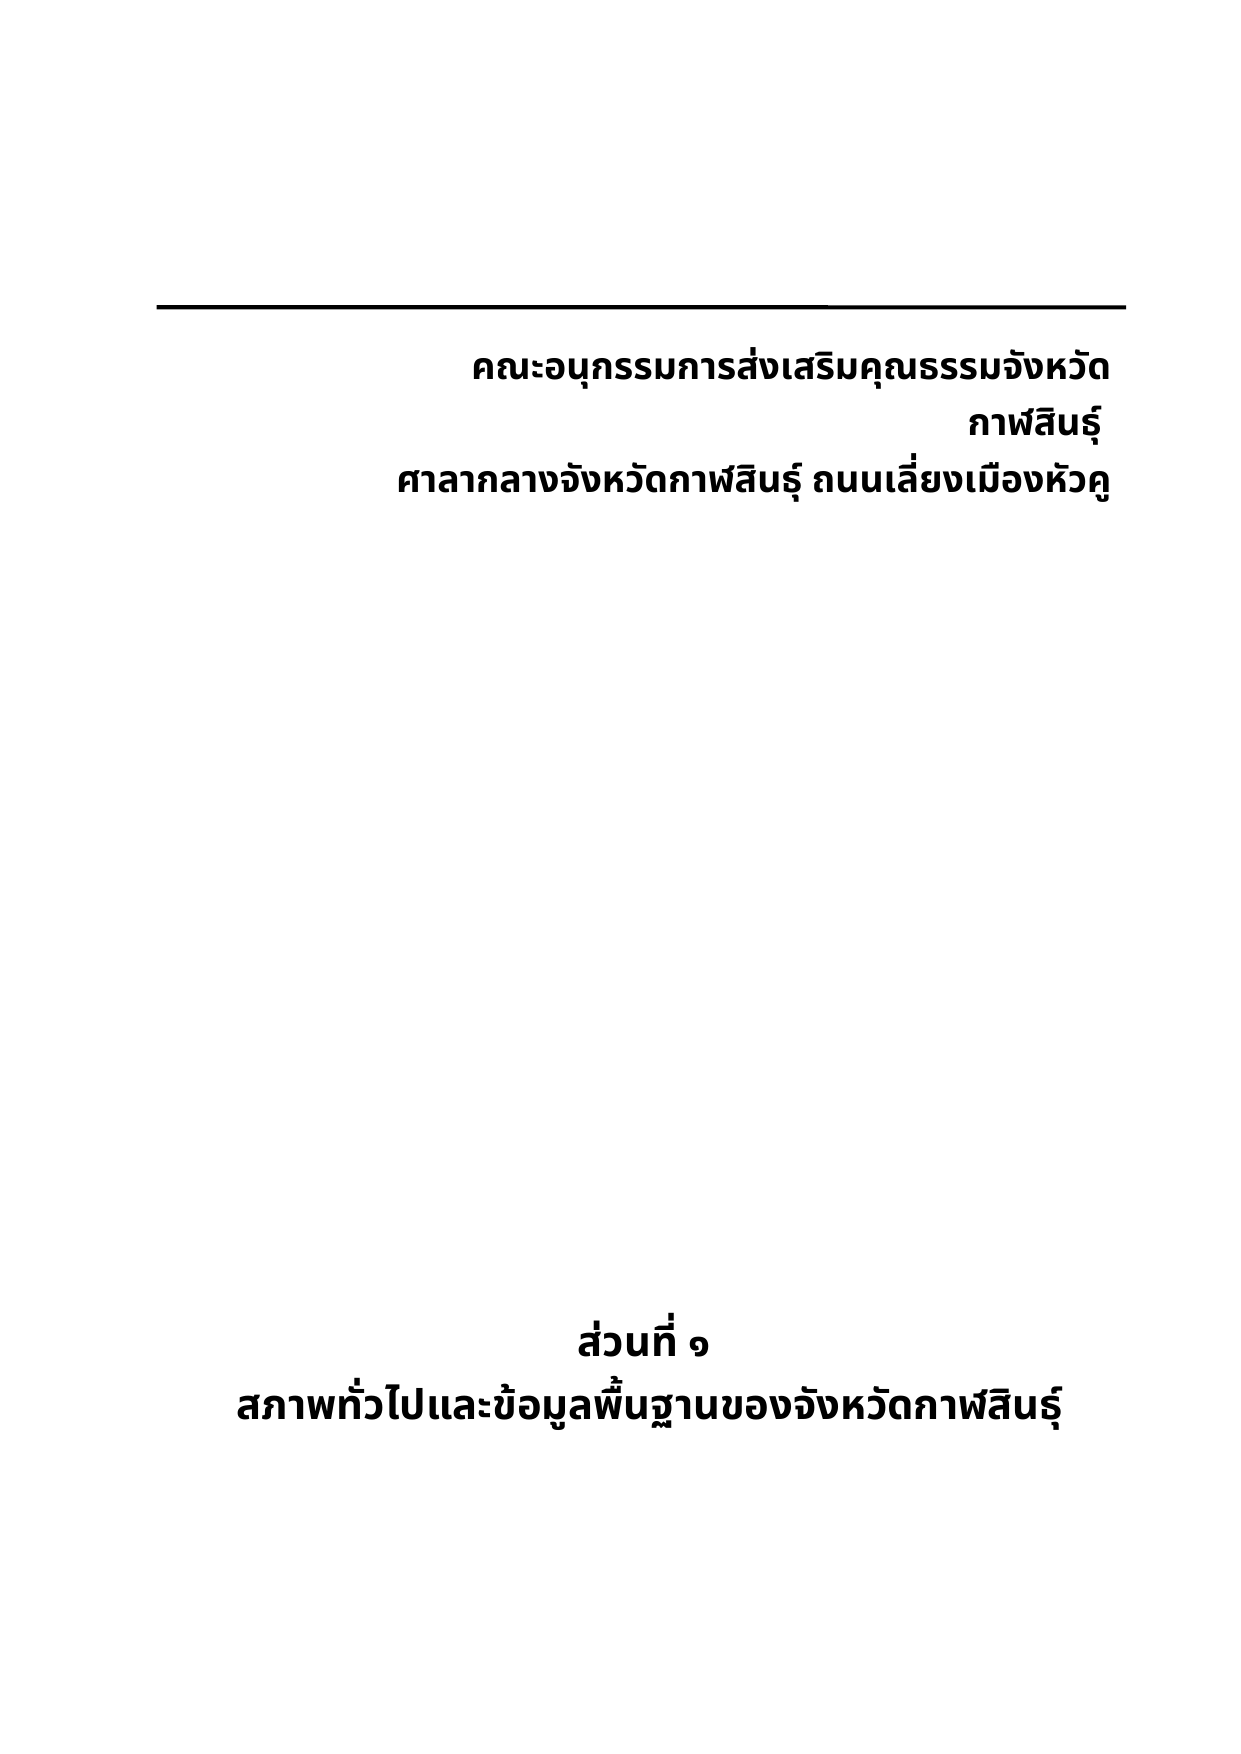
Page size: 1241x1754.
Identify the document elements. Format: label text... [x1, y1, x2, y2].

text ส่วนที่ ๑ สภาพทั่วไปและข้อมูลพื้นฐานของจังหวัดกาฬสินธุ์ [177, 1313, 1122, 1438]
